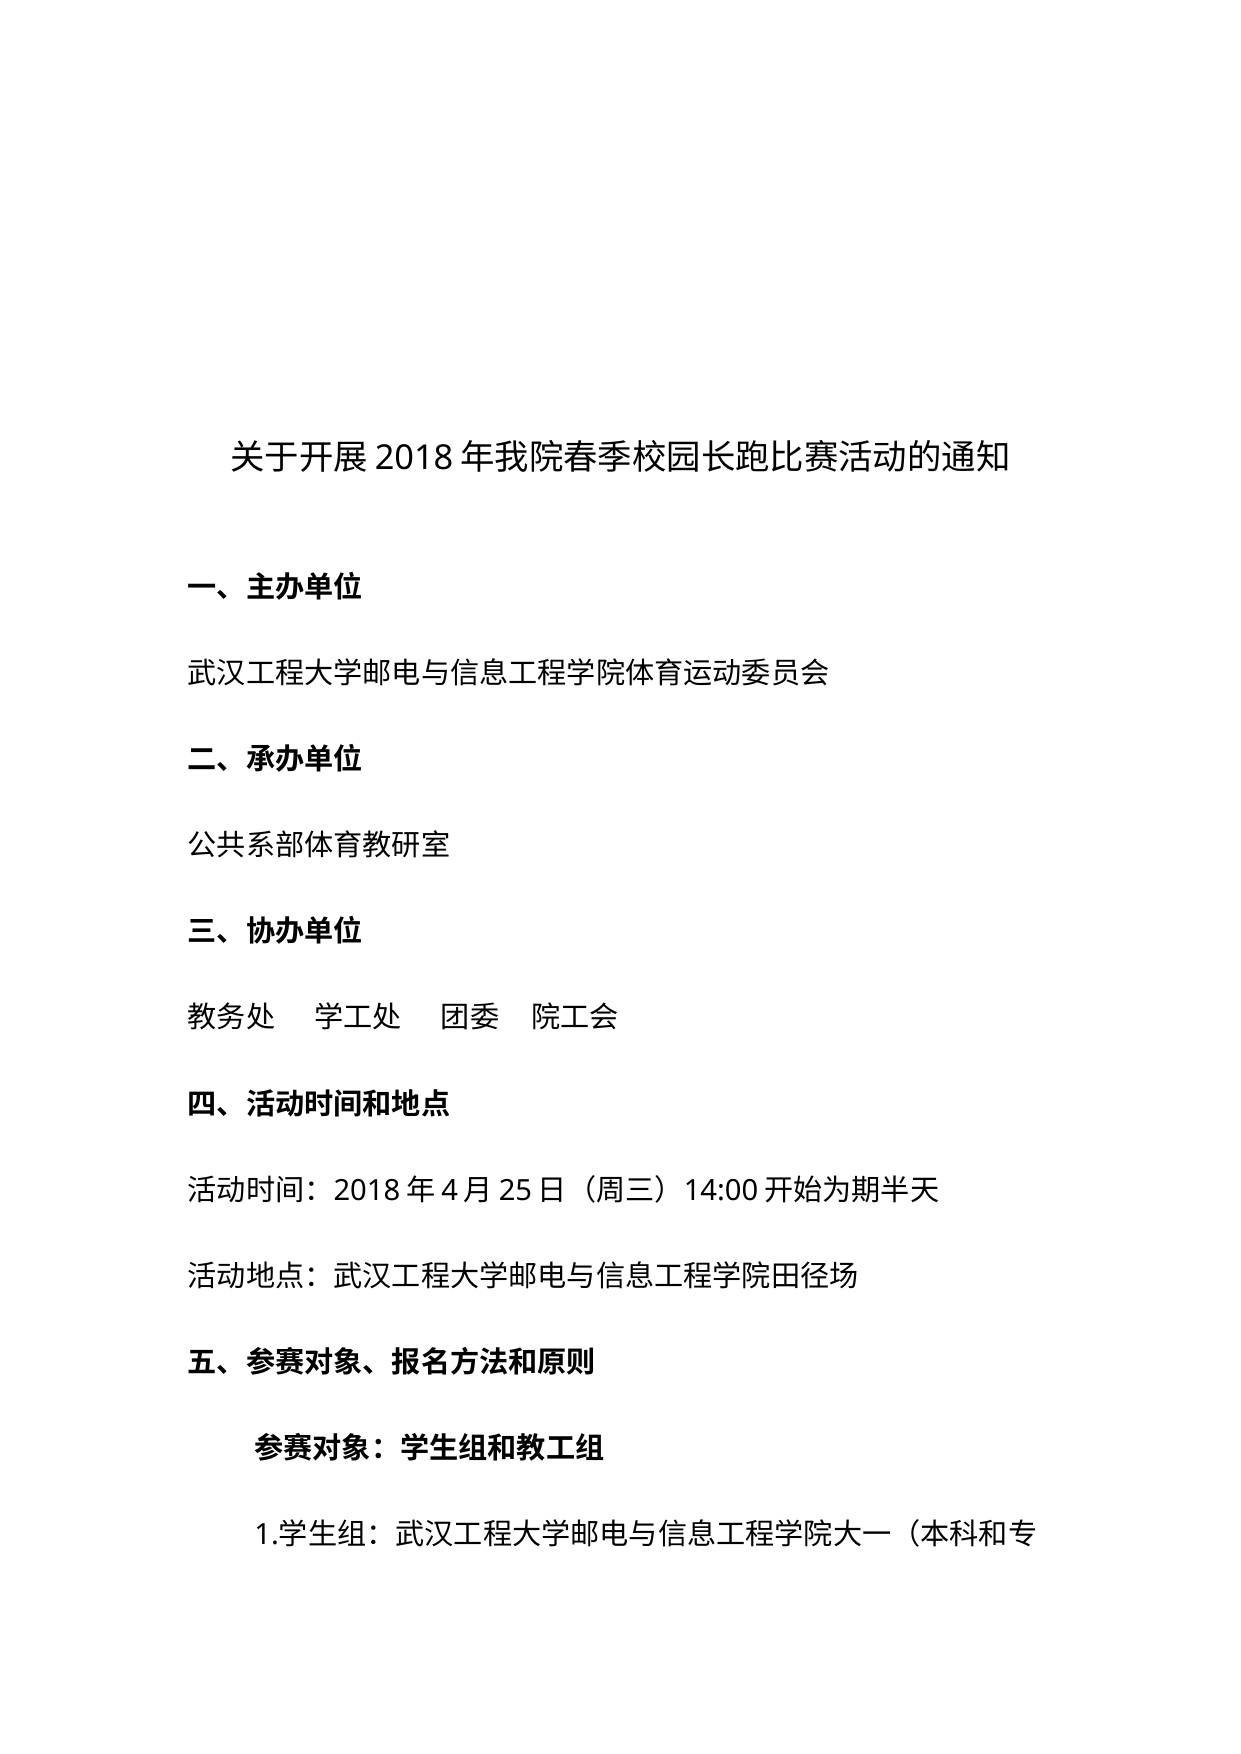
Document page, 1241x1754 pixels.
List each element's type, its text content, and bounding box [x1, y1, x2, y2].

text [187, 1499, 1053, 1564]
text 活动地点：武汉工程大学邮电与信息工程学院田径场 [187, 1241, 1053, 1306]
text 活动时间：2018年4月25日（周三）14:00开始为期半天 [187, 1155, 1053, 1220]
text 关于开展2018年我院春季校园长跑比赛活动的通知 [187, 422, 1053, 487]
text 五、参赛对象、报名方法和原则 [187, 1327, 1053, 1392]
text 一、主办单位 [187, 552, 1053, 617]
text 参赛对象：学生组和教工组 [187, 1413, 1053, 1478]
text 教务处 学工处 团委 院工会 [187, 983, 1053, 1048]
text 三、协办单位 [187, 897, 1053, 962]
text 四、活动时间和地点 [187, 1069, 1053, 1134]
text 武汉工程大学邮电与信息工程学院体育运动委员会 [187, 638, 1053, 703]
text 公共系部体育教研室 [187, 810, 1053, 875]
text 二、承办单位 [187, 724, 1053, 789]
